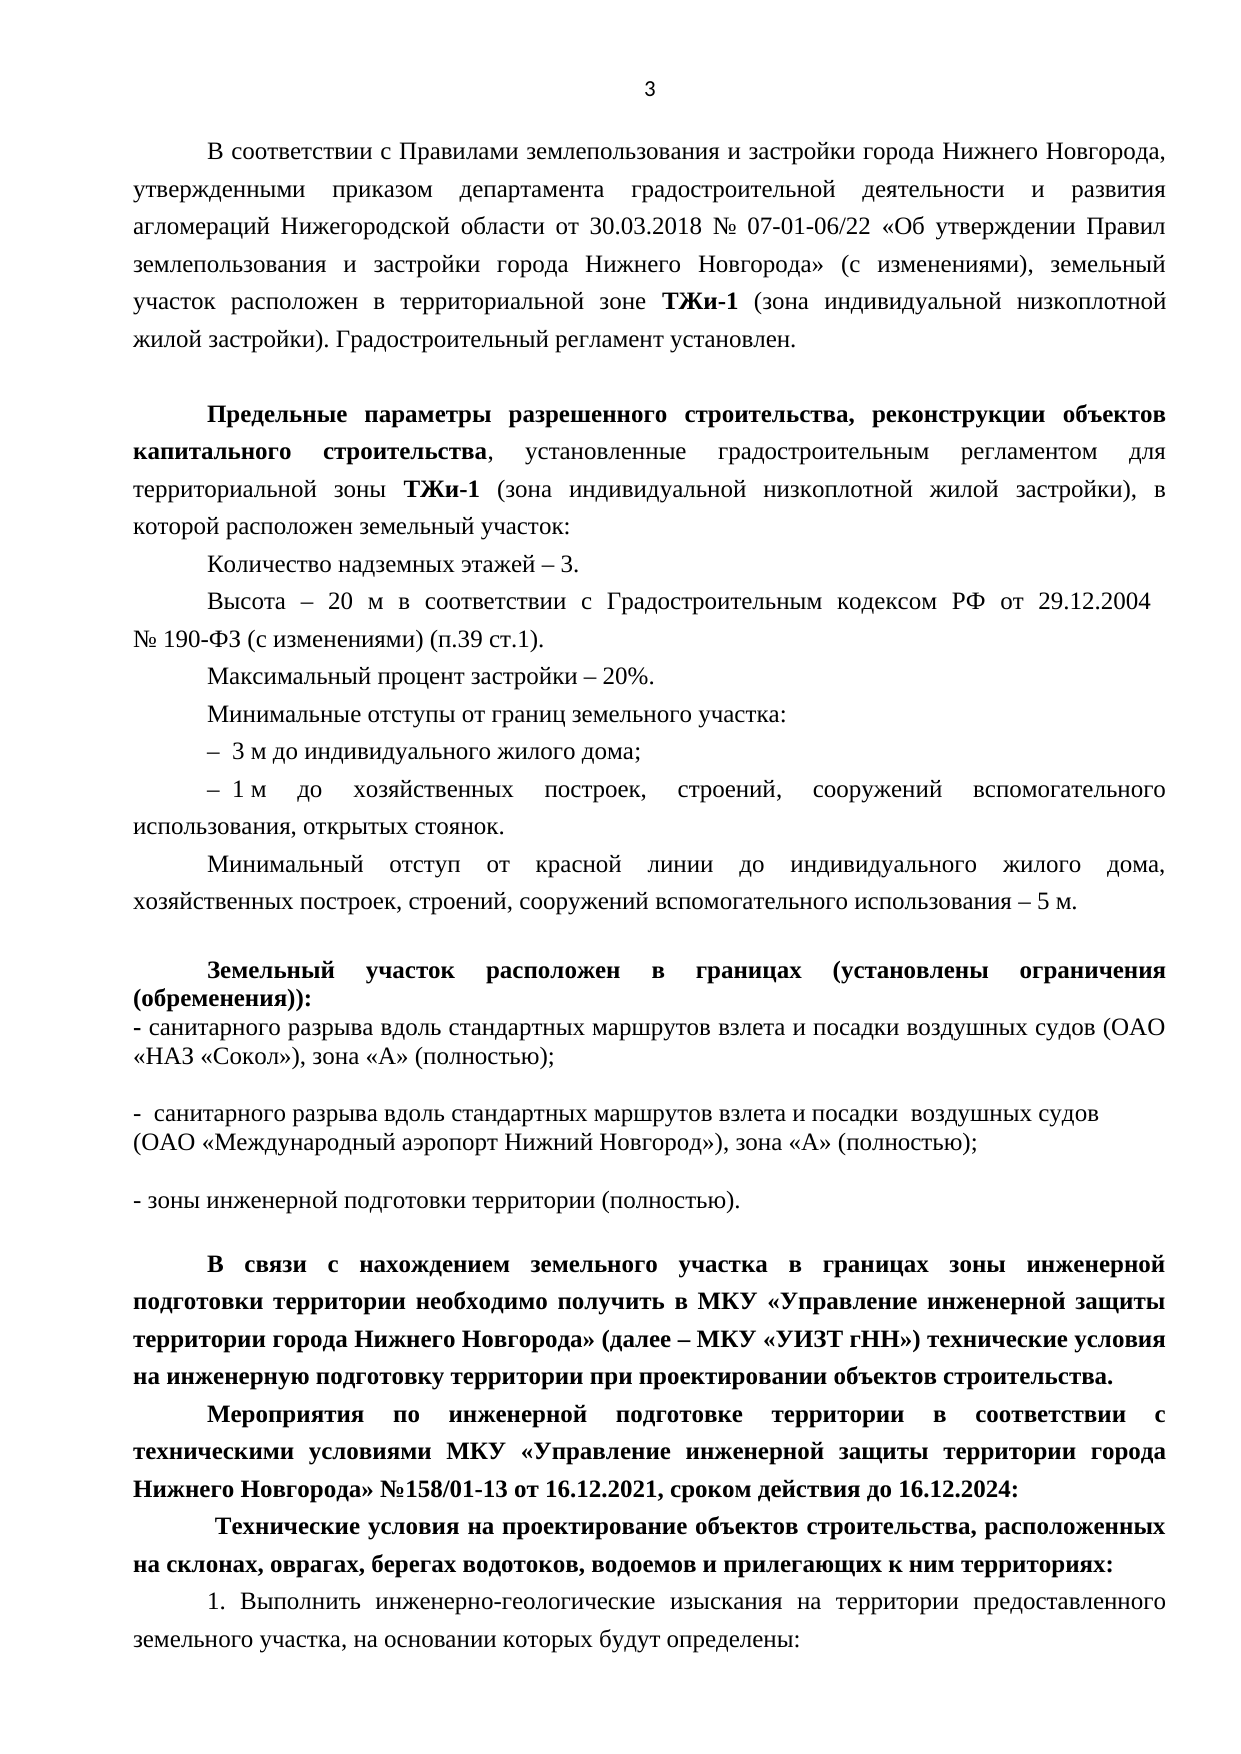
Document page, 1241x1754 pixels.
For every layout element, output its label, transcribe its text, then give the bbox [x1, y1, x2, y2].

text Земельный участок расположен в границах (установлены ограничения (обременения)): [133, 955, 1167, 1012]
text Минимальные отступы от границ земельного участка: [133, 692, 1167, 730]
text Количество надземных этажей – 3. [133, 542, 1167, 580]
text В связи с нахождением земельного участка в границах зоны инженерной подготовки территории необходимо получить в МКУ «Управление инженерной защиты территории города Нижнего Новгорода» (далее – МКУ «УИЗТ гНН») технические условия на инженерную подготовку территории при проектировании объектов строительства. [133, 1242, 1167, 1392]
text Мероприятия по инженерной подготовке территории в соответствии с техническими условиями МКУ «Управление инженерной защиты территории города Нижнего Новгорода» №158/01-13 от 16.12.2021, сроком действия до 16.12.2024: [133, 1392, 1167, 1505]
text - зоны инженерной подготовки территории (полностью). [133, 1185, 1167, 1213]
text Высота – 20 м в соответствии с Градостроительным кодексом РФ от 29.12.2004 № 190-ФЗ (с изменениями) (п.39 ст.1). [133, 580, 1167, 655]
text – 1 м до хозяйственных построек, строений, сооружений вспомогательного использования, открытых стоянок. [133, 767, 1167, 842]
text – до индивидуального жилого дома; [133, 730, 1167, 767]
text - санитарного разрыва вдоль стандартных маршрутов взлета и посадки воздушных судов (ОАО «НАЗ «Сокол»), зона «А» (полностью); [133, 1012, 1167, 1070]
text Максимальный процент застройки – 20%. [133, 655, 1167, 692]
text 1. Выполнить инженерно-геологические изыскания на территории предоставленного земельного участка, на основании которых будут определены: [133, 1580, 1167, 1655]
text Минимальный отступ от красной линии до индивидуального жилого дома, хозяйственных построек, строений, сооружений вспомогательного использования – 5 м. [133, 842, 1167, 917]
text Предельные параметры разрешенного строительства, реконструкции объектов капитального строительства, установленные градостроительным регламентом для территориальной зоны ТЖи-1 (зона индивидуальной низкоплотной жилой застройки), в которой расположен земельный участок: [133, 392, 1167, 542]
text Технические условия на проектирование объектов строительства, расположенных на склонах, оврагах, берегах водотоков, водоемов и прилегающих к ним территориях: [133, 1505, 1167, 1580]
text В соответствии с Правилами землепользования и застройки города Нижнего Новгорода, утвержденными приказом департамента градостроительной деятельности и развития агломераций Нижегородской области от 30.03.2018 № 07-01-06/22 «Об утверждении Правил землепользования и застройки города Нижнего Новгорода» (с изменениями), земельный участок расположен в территориальной зоне ТЖи-1 (зона индивидуальной низкоплотной жилой застройки). Градостроительный регламент установлен. [133, 130, 1167, 355]
text - санитарного разрыва вдоль стандартных маршрутов взлета и посадки воздушных судов (ОАО «Международный аэропорт Нижний Новгород»), зона «А» (полностью); [133, 1098, 1167, 1156]
